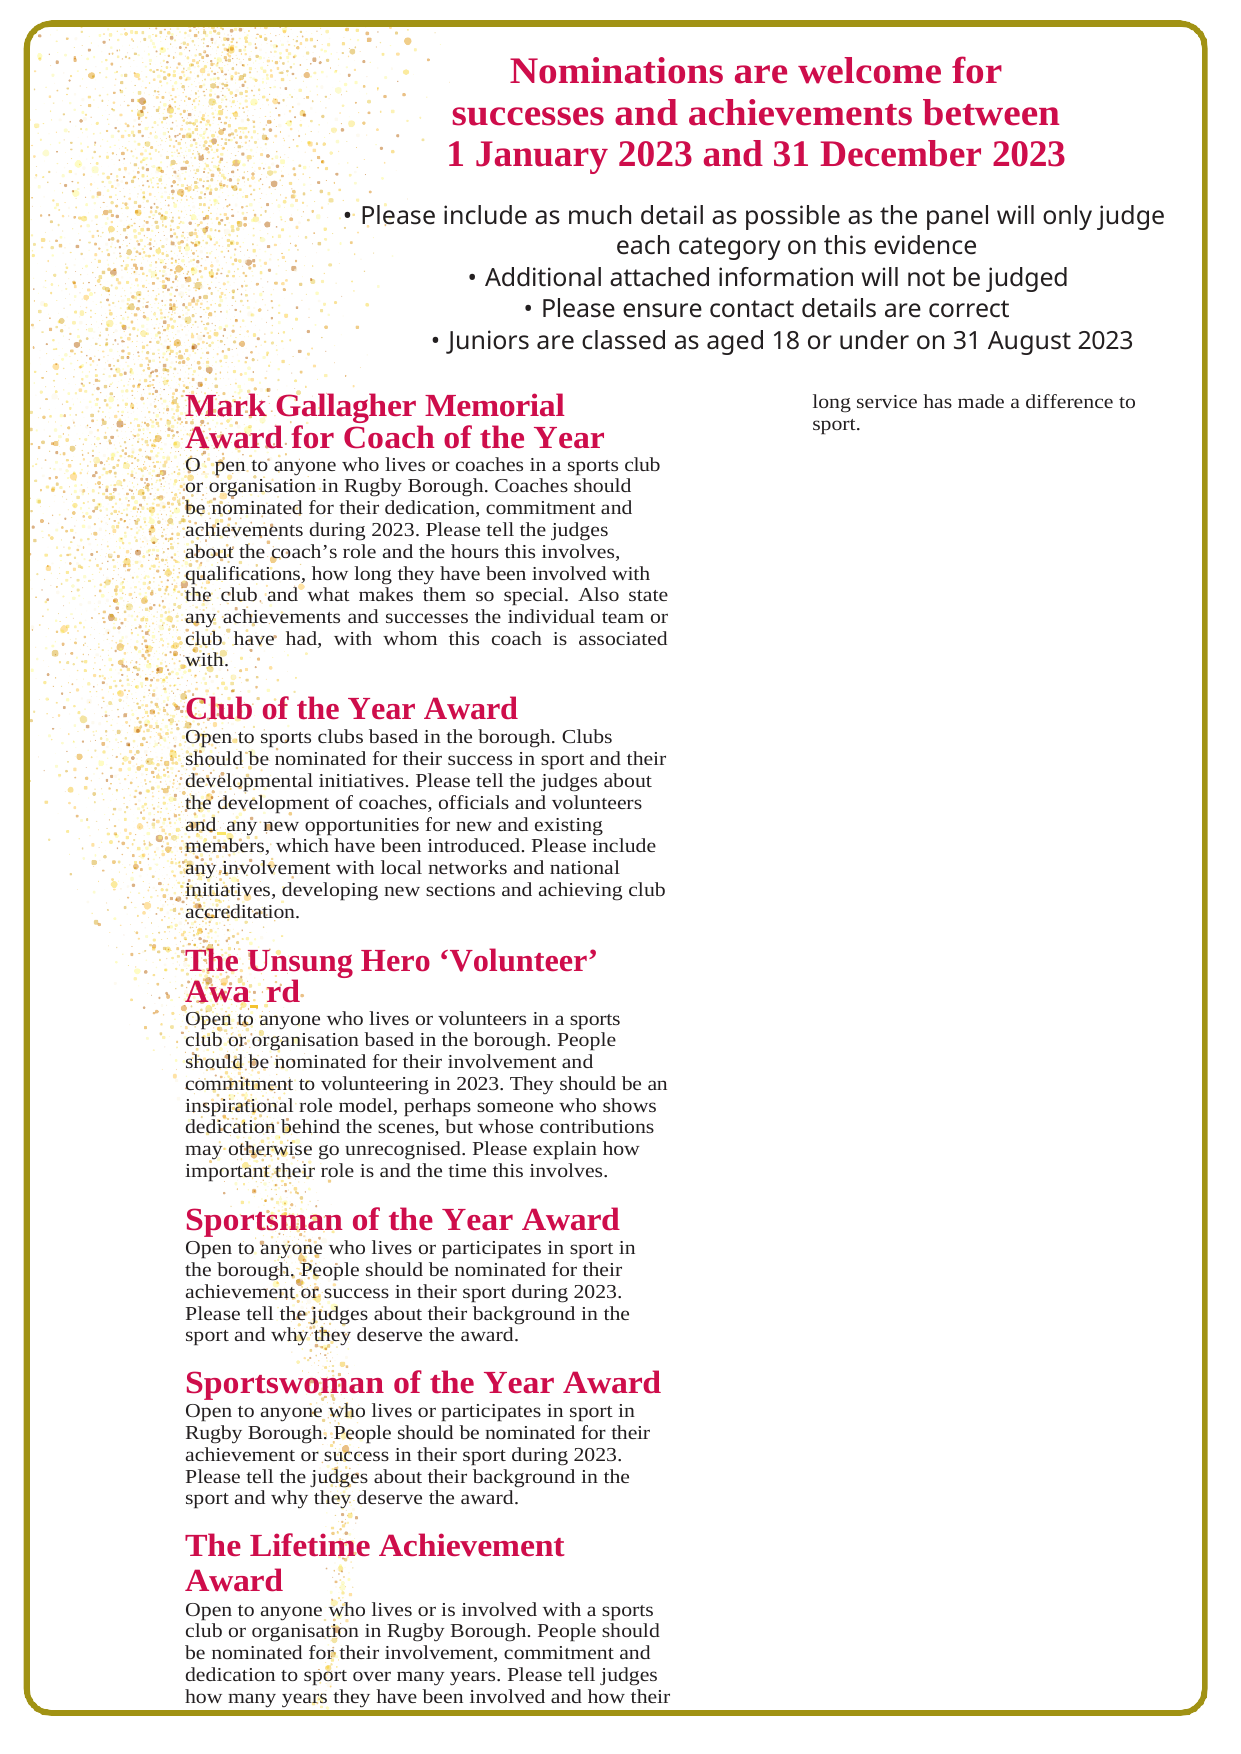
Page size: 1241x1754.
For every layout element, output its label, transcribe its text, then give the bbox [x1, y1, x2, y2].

subtitle Club of the Year Award [185, 691, 671, 727]
text Open to sports clubs based in the borough. Clubs should be nominated for their success in sport and their developmental initiatives. Please tell the judges about the development of coaches, officials and volunteers and any new opportunities for new and existing members, which have been introduced. Please include any involvement with local networks and national initiatives, developing new sections and achieving club accreditation. [185, 727, 671, 922]
subtitle Sportsman of the Year Award [185, 1202, 671, 1237]
text Open to anyone who lives or volunteers in a sports [185, 1010, 671, 1029]
text Please tell the judges about their background in the sport and why they deserve the award. [185, 1466, 650, 1509]
list Please ensure contact details are correct [523, 292, 1190, 324]
list Please include as much detail as possible as the panel will only judge each category on this evidence [343, 200, 1169, 262]
list Additional attached information will not be judged [467, 262, 1190, 292]
subtitle Mark Gallagher Memorial Award for Coach of the Year [185, 391, 671, 456]
text or organisation in Rugby Borough. Coaches should be nominated for their dedication, commitment and achievements during 2023. Please tell the judges about the coach’s role and the hours this involves, qualifications, how long they have been involved with [185, 476, 650, 584]
subtitle Nominations are welcome for successes and achievements between 1 January 2023 and 31 December 2023 [443, 50, 1069, 174]
text O pen to anyone who lives or coaches in a sports club [185, 456, 671, 475]
list Juniors are classed as aged 18 or under on 31 August 2023 [431, 324, 1190, 356]
text the club and what makes them so special. Also state any achievements and successes the individual team or club have had, with whom this coach is associated with. [185, 584, 668, 671]
text Open to anyone who lives or is involved with a sports club or organisation in Rugby Borough. People should be nominated for their involvement, commitment and dedication to sport over many years. Please tell judges how many years they have been involved and how their long service has made a difference to sport. [185, 1599, 671, 1708]
subtitle Sportswoman of the Year Award [185, 1365, 671, 1401]
subtitle The Lifetime Achievement Award [185, 1528, 671, 1599]
text Open to anyone who lives or participates in sport in the borough. People should be nominated for their achievement or success in their sport during 2023. Please tell the judges about their background in the sport and why they deserve the award. [185, 1237, 650, 1346]
picture [23, 20, 1208, 1716]
text Open to anyone who lives or participates in sport in Rugby Borough. People should be nominated for their achievement or success in their sport during 2023. [185, 1401, 671, 1466]
subtitle The Unsung Hero ‘Volunteer’ Awa rd [185, 945, 645, 1010]
text club or organisation based in the borough. People should be nominated for their involvement and commitment to volunteering in 2023. They should be an inspirational role model, perhaps someone who shows dedication behind the scenes, but whose contributions may otherwise go unrecognised. Please explain how important their role is and the time this involves. [185, 1029, 671, 1182]
